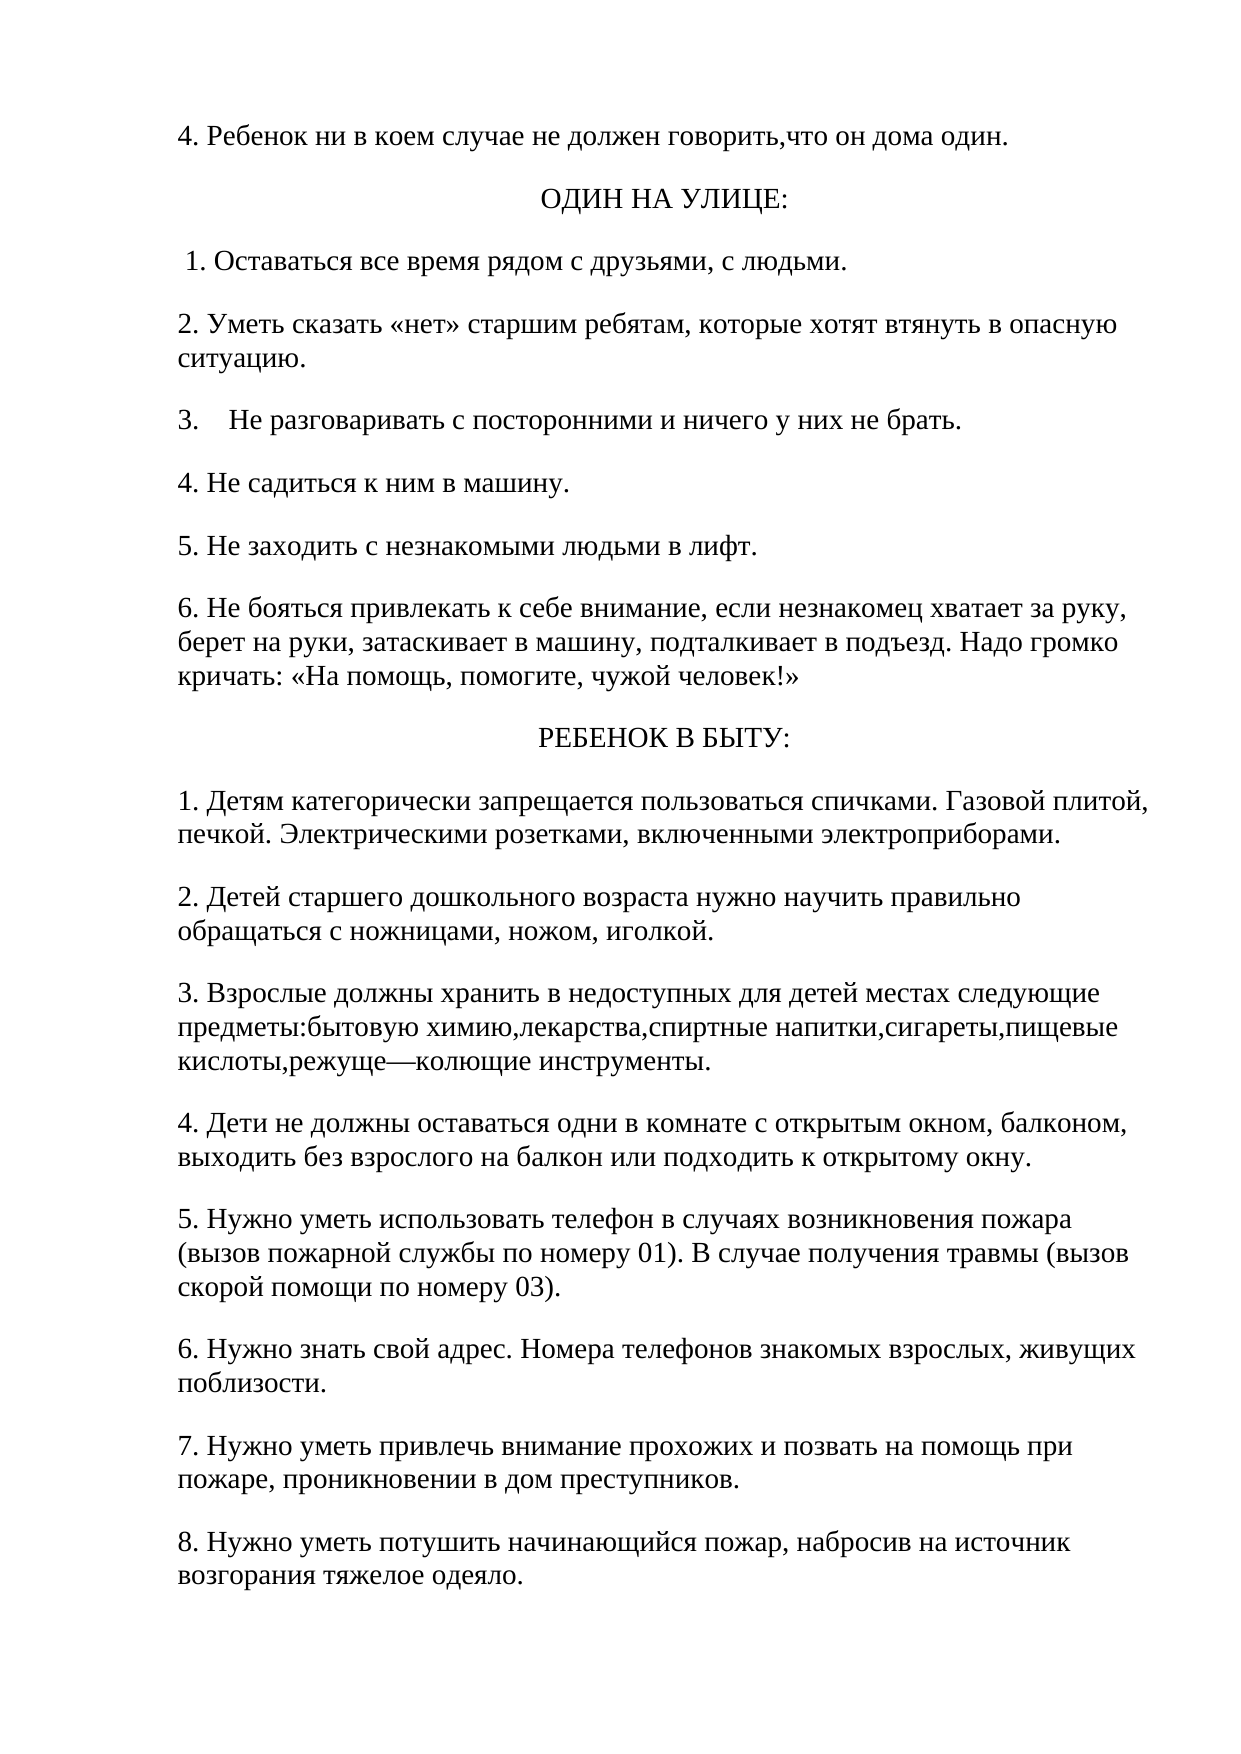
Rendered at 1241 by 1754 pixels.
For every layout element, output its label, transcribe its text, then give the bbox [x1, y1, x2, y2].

text 6. Не бояться привлекать к себе внимание, если незнакомец хватает за руку, берет на руки, затаскивает в машину, подталкивает в подъезд. Надо громко кричать: «На помощь, помогите, чужой человек!» [177, 591, 1152, 691]
text 4. Дети не должны оставаться одни в комнате с открытым окном, балконом, выходить без взрослого на балкон или подходить к открытому окну. [177, 1105, 1152, 1172]
text 8. Нужно уметь потушить начинающийся пожар, набросив на источник возгорания тяжелое одеяло. [177, 1524, 1152, 1591]
text 4. Ребенок ни в коем случае не должен говорить,что он дома один. [177, 118, 1152, 152]
text 5. Нужно уметь использовать телефон в случаях возникновения пожара (вызов пожарной службы по номеру 01). В случае получения травмы (вызов скорой помощи по номеру 03). [177, 1202, 1152, 1302]
text 1. Детям категорически запрещается пользоваться спичками. Газовой плитой, печкой. Электрическими розетками, включенными электроприборами. [177, 783, 1152, 850]
text 5. Не заходить с незнакомыми людьми в лифт. [177, 528, 1152, 561]
text 3. Не разговаривать с посторонними и ничего у них не брать. [177, 402, 1152, 436]
text 4. Не садиться к ним в машину. [177, 465, 1152, 499]
text 2. Уметь сказать «нет» старшим ребятам, которые хотят втянуть в опасную ситуацию. [177, 306, 1152, 373]
text 3. Взрослые должны хранить в недоступных для детей местах следующие предметы:бытовую химию,лекарства,спиртные напитки,сигареты,пищевые кислоты,режуще—колющие инструменты. [177, 976, 1152, 1076]
text 6. Нужно знать свой адрес. Номера телефонов знакомых взрослых, живущих поблизости. [177, 1331, 1152, 1398]
text 7. Нужно уметь привлечь внимание прохожих и позвать на помощь при пожаре, проникновении в дом преступников. [177, 1428, 1152, 1495]
text 1. Оставаться все время рядом с друзьями, с людьми. [177, 243, 1152, 277]
text ОДИН НА УЛИЦЕ: [177, 181, 1152, 214]
text РЕБЕНОК В БЫТУ: [177, 720, 1152, 754]
text 2. Детей старшего дошкольного возраста нужно научить правильно обращаться с ножницами, ножом, иголкой. [177, 879, 1152, 946]
